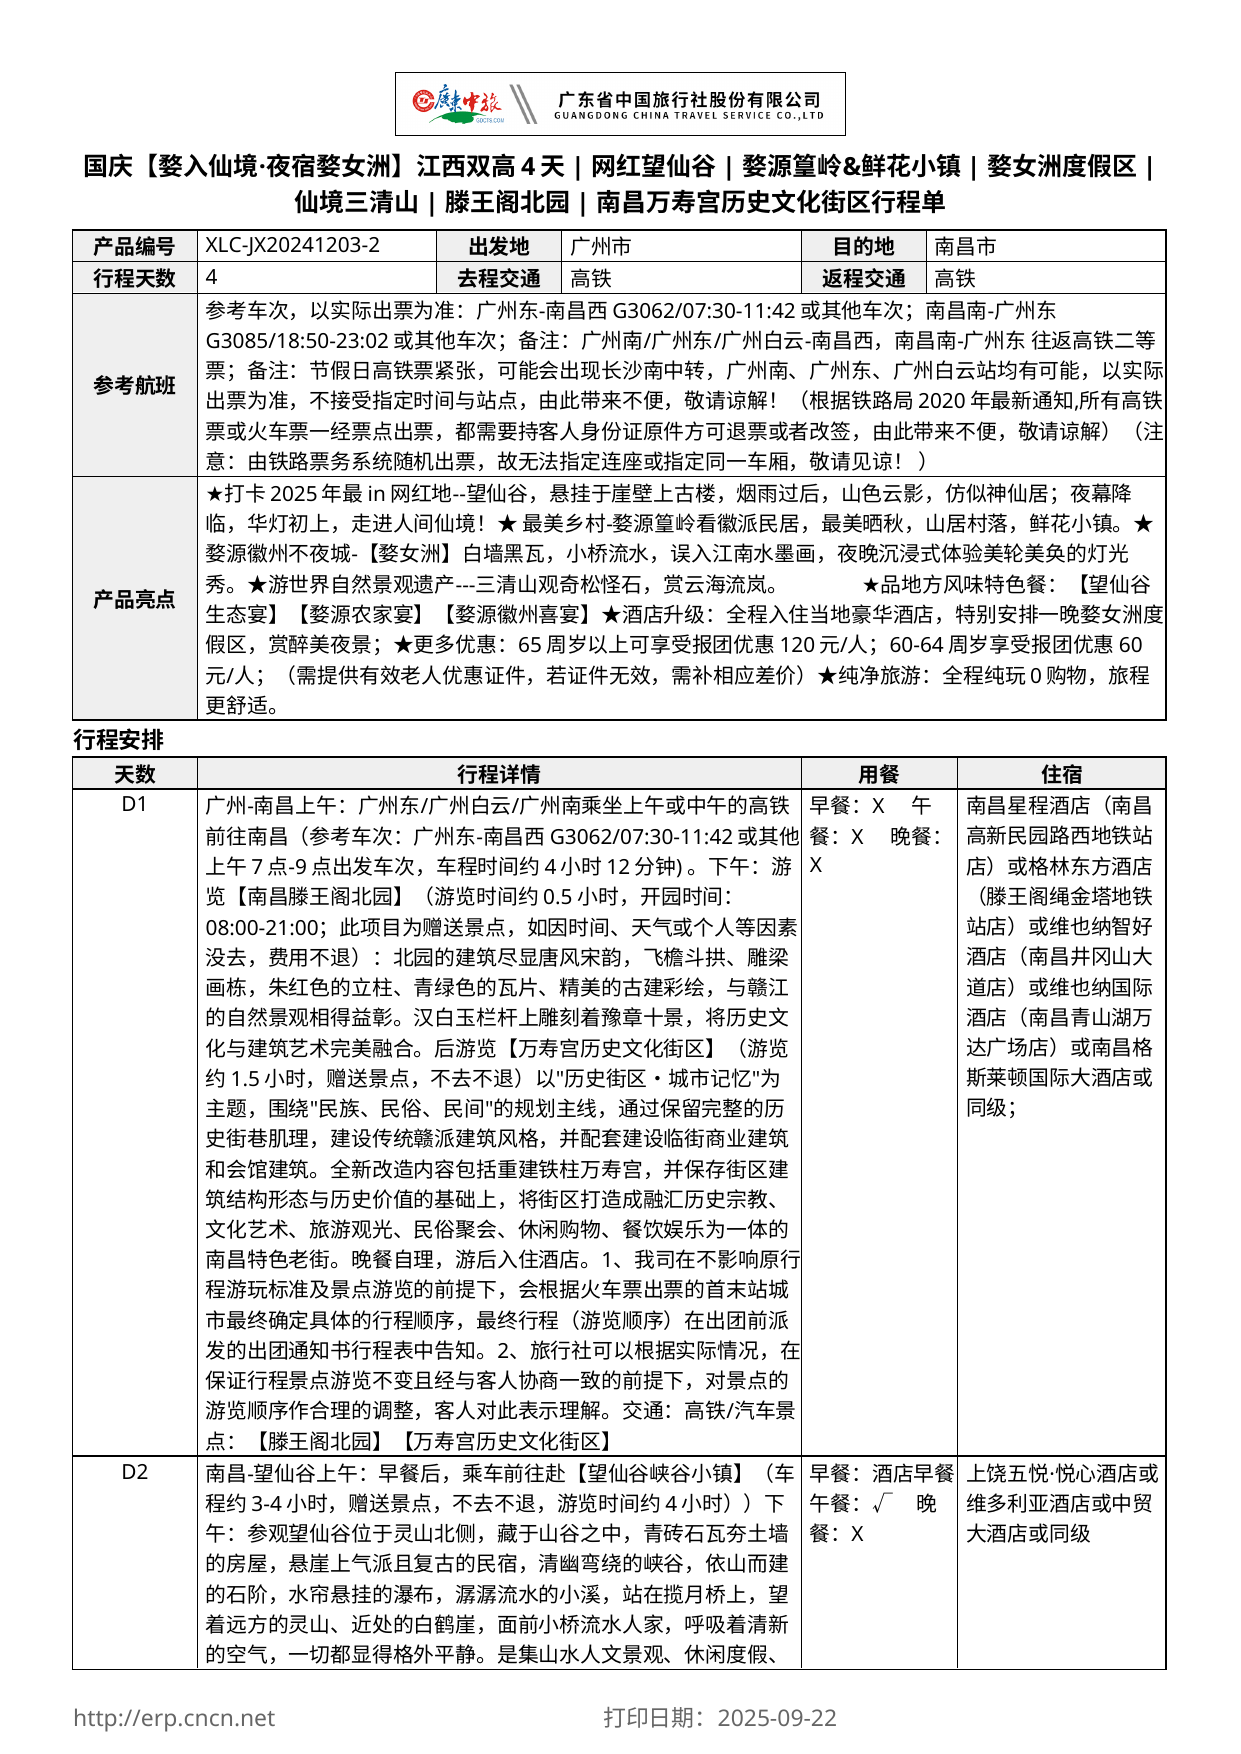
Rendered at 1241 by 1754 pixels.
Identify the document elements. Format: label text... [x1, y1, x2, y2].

table_cell 参考航班 [73, 294, 197, 476]
table_cell 早餐：X 午餐：X 晚餐：X [802, 790, 957, 1455]
table_header 目的地 [802, 231, 926, 261]
text 国庆【婺入仙境·夜宿婺女洲】江西双高4天 | 网红望仙谷 | 婺源篁岭&鲜花小镇 | 婺女洲度假区 | 仙境三清山 | 滕王阁北园 | 南昌万寿宫历史文化街区行程单 [73, 146, 1167, 218]
table_cell 4 [198, 262, 436, 292]
table_header 住宿 [958, 758, 1165, 788]
table_cell D1 [73, 790, 197, 1455]
picture [396, 73, 845, 135]
table_cell D2 [73, 1457, 197, 1668]
table_header 南昌市 [927, 231, 1165, 261]
table_header 行程详情 [198, 758, 801, 788]
table_cell ★打卡2025年最in网红地--望仙谷，悬挂于崖壁上古楼，烟雨过后，山色云影，仿似神仙居；夜幕降临，华灯初上， [198, 477, 1165, 719]
table_cell 早餐：酒店早餐 午餐：√ 晚餐：X [802, 1457, 957, 1668]
table_cell 产品亮点 [73, 477, 197, 719]
text 行程安排 [73, 722, 1167, 755]
table_header XLC-JX20241203-2 [198, 231, 436, 261]
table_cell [958, 1457, 1165, 1668]
table_header 天数 [73, 758, 197, 788]
table_cell 高铁 [927, 262, 1165, 292]
table_cell 返程交通 [802, 262, 926, 292]
table_header 用餐 [802, 758, 957, 788]
table_cell 南昌星程酒店（南昌高新民园路西地铁站店）或格林东方酒店（滕王阁绳金塔地铁站店）或维也纳智好酒店（南昌井冈山大道店）或维也纳国际酒店（南昌青山湖万达广场店）或南昌格斯莱顿国际大酒店或同级； [958, 790, 1165, 1455]
table_header 产品编号 [73, 231, 197, 261]
table_cell 广州-南昌 [198, 790, 801, 1455]
table_cell 高铁 [562, 262, 801, 292]
table_header 广州市 [562, 231, 801, 261]
table_cell 南昌-望仙谷 [198, 1457, 801, 1668]
table_cell 行程天数 [73, 262, 197, 292]
table_header 出发地 [437, 231, 561, 261]
table_cell 参考车次，以实际出票为准： [198, 294, 1165, 476]
table_cell 去程交通 [437, 262, 561, 292]
